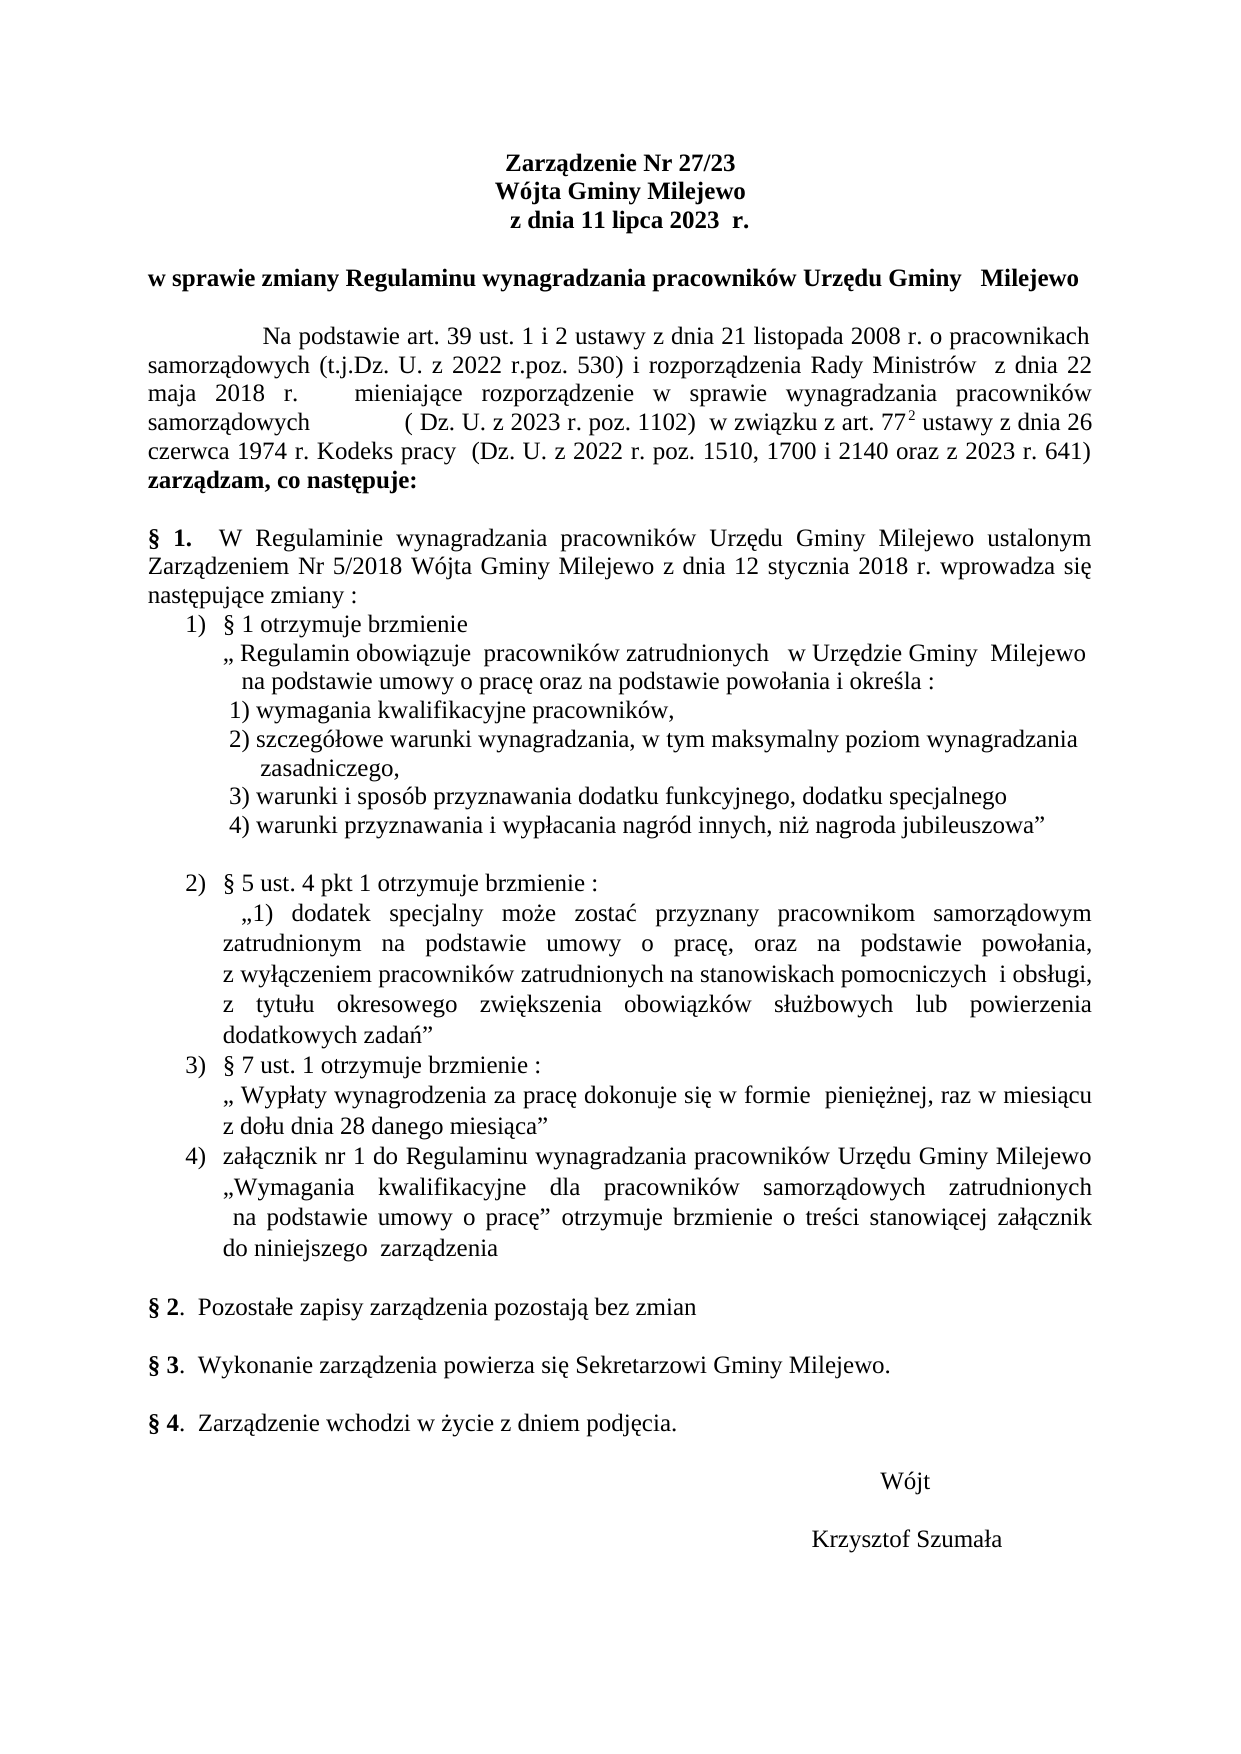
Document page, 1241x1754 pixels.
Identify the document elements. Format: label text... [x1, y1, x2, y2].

text zasadniczego, [148, 753, 1093, 781]
list § 5 ust. 4 pkt 1 otrzymuje brzmienie : [185, 868, 1093, 896]
text 1) wymagania kwalifikacyjne pracowników, [148, 695, 1093, 724]
list § 1 otrzymuje brzmienie [185, 609, 1093, 638]
text Wójt [811, 1466, 1093, 1495]
list „ Regulamin obowiązuje pracowników zatrudnionych w Urzędzie Gminy Milejewo [223, 638, 1093, 666]
text 2) szczegółowe warunki wynagradzania, w tym maksymalny poziom wynagradzania [148, 724, 1093, 753]
text w sprawie zmiany Regulaminu wynagradzania pracowników Urzędu Gminy Milejewo [148, 263, 1093, 292]
list „1) dodatek specjalny może zostać przyznany pracownikom samorządowym zatrudnionym na podstawie umowy o pracę, oraz na podstawie powołania, z wyłączeniem pracowników zatrudnionych na stanowiskach pomocniczych i obsługi, z tytułu okresowego zwiększenia obowiązków służbowych lub powierzenia dodatkowych zadań” [223, 898, 1093, 1048]
text § 4. Zarządzenie wchodzi w życie z dniem podjęcia. [148, 1408, 1093, 1437]
text 4) warunki przyznawania i wypłacania nagród innych, niż nagroda jubileuszowa” [148, 810, 1093, 839]
text § 1. W Regulaminie wynagradzania pracowników Urzędu Gminy Milejewo ustalonym Zarządzeniem Nr 5/2018 Wójta Gminy Milejewo z dnia 12 stycznia 2018 r. wprowadza się następujące zmiany : [148, 523, 1093, 609]
text § 3. Wykonanie zarządzenia powierza się Sekretarzowi Gminy Milejewo. [148, 1350, 1093, 1379]
text Krzysztof Szumała [811, 1524, 1093, 1553]
text Na podstawie art. 39 ust. 1 i 2 ustawy z dnia 21 listopada 2008 r. o pracownikach samorządowych (t.j.Dz. U. z 2022 r.poz. 530) i rozporządzenia Rady Ministrów z dnia 22 maja 2018 r. mieniające rozporządzenie w sprawie wynagradzania pracowników samorządowych ( Dz. U. z 2023 r. poz. 1102) w związku z art. 772 ustawy z dnia 26 czerwca 1974 r. Kodeks pracy (Dz. U. z 2022 r. poz. 1510, 1700 i 2140 oraz z 2023 r. 641) zarządzam, co następuje: [148, 321, 1093, 493]
text 3) warunki i sposób przyznawania dodatku funkcyjnego, dodatku specjalnego [148, 781, 1093, 810]
list „ Wypłaty wynagrodzenia za pracę dokonuje się w formie pieniężnej, raz w miesiącu z dołu dnia 28 danego miesiąca” [223, 1081, 1093, 1140]
text Zarządzenie Nr 27/23 Wójta Gminy Milejewo z dnia 11 lipca 2023 r. [148, 148, 1093, 234]
text § 2. Pozostałe zapisy zarządzenia pozostają bez zmian [148, 1292, 1093, 1321]
list § 7 ust. 1 otrzymuje brzmienie : [185, 1050, 1093, 1079]
list na podstawie umowy o pracę oraz na podstawie powołania i określa : [223, 666, 1093, 695]
list załącznik nr 1 do Regulaminu wynagradzania pracowników Urzędu Gminy Milejewo „Wymagania kwalifikacyjne dla pracowników samorządowych zatrudnionych na podstawie umowy o pracę” otrzymuje brzmienie o treści stanowiącej załącznik do niniejszego zarządzenia [185, 1141, 1093, 1261]
